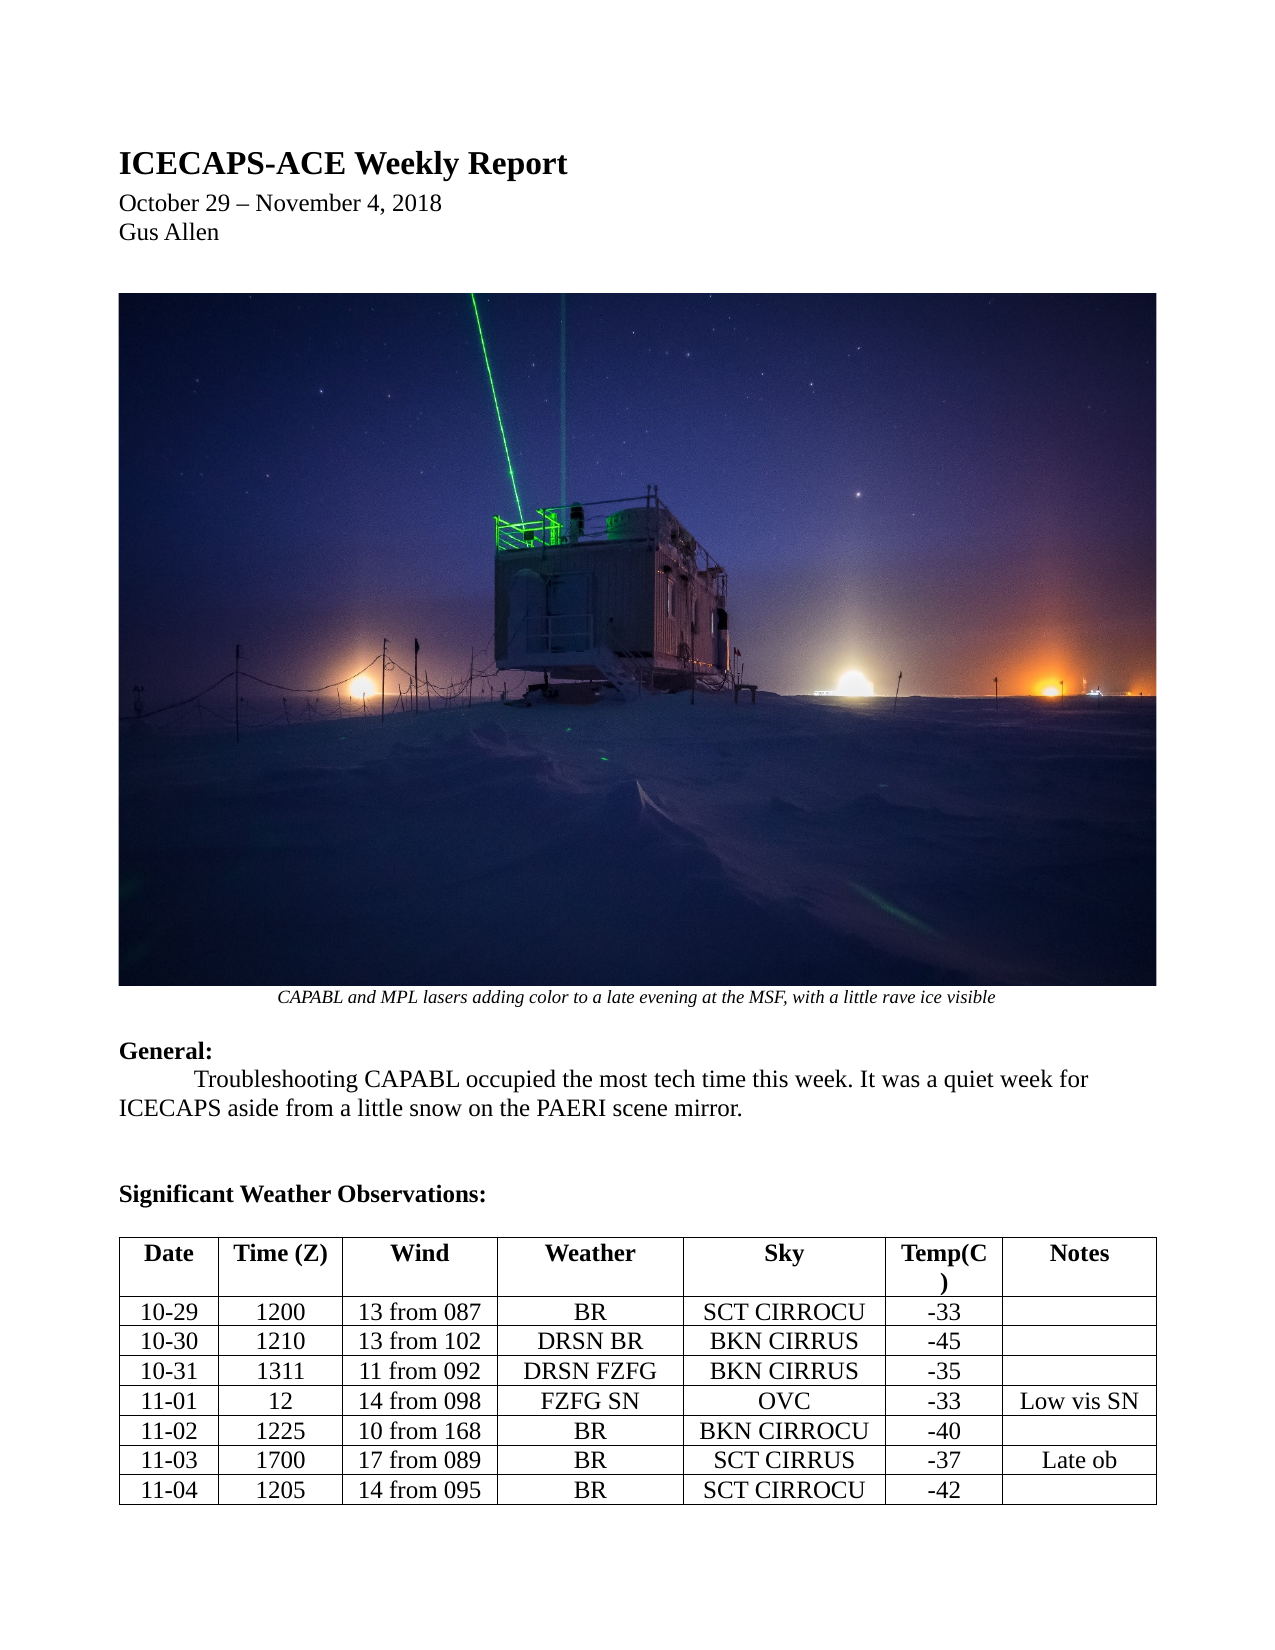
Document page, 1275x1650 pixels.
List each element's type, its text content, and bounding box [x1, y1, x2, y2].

table_cell 10-31 [120, 1356, 218, 1385]
text Troubleshooting CAPABL occupied the most tech time this week. It was a quiet week for ICECAPS aside from a little snow on the PAERI scene mirror. [118, 1064, 1156, 1122]
table_cell SCT CIRROCU [684, 1297, 885, 1325]
table_header Temp(C) [886, 1238, 1002, 1296]
table_cell [1003, 1416, 1156, 1444]
table_cell 13 from 102 [343, 1326, 497, 1355]
table_cell BR [498, 1416, 683, 1444]
table_cell 11 from 092 [343, 1356, 497, 1385]
table_cell 10-30 [120, 1326, 218, 1355]
table_cell DRSN FZFG [498, 1356, 683, 1385]
table_cell 1225 [219, 1416, 342, 1444]
table_cell 1311 [219, 1356, 342, 1385]
text ICECAPS-ACE Weekly Report [118, 143, 1156, 182]
table_cell BR [498, 1297, 683, 1325]
table_header Notes [1003, 1238, 1156, 1296]
table_cell Late ob [1003, 1446, 1156, 1474]
table_cell SCT CIRRUS [684, 1446, 885, 1474]
table_cell -37 [886, 1446, 1002, 1474]
table_cell -40 [886, 1416, 1002, 1444]
table_cell BKN CIRROCU [684, 1416, 885, 1444]
table_cell 13 from 087 [343, 1297, 497, 1325]
table_cell DRSN BR [498, 1326, 683, 1355]
table_cell 10-29 [120, 1297, 218, 1325]
table_cell 14 from 095 [343, 1475, 497, 1504]
table_cell BR [498, 1446, 683, 1474]
table_cell OVC [684, 1386, 885, 1415]
text Gus Allen [118, 217, 1156, 246]
table_header Weather [498, 1238, 683, 1296]
text General: [118, 1036, 1156, 1064]
table_cell FZFG SN [498, 1386, 683, 1415]
table_cell 11-03 [120, 1446, 218, 1474]
table_cell BR [498, 1475, 683, 1504]
table_cell 11-02 [120, 1416, 218, 1444]
table_cell -33 [886, 1297, 1002, 1325]
table_cell BKN CIRRUS [684, 1356, 885, 1385]
table_cell BKN CIRRUS [684, 1326, 885, 1355]
table_cell [1003, 1297, 1156, 1325]
table_cell 10 from 168 [343, 1416, 497, 1444]
picture [118, 293, 1157, 986]
table_cell -35 [886, 1356, 1002, 1385]
table_header Date [120, 1238, 218, 1296]
text CAPABL and MPL lasers adding color to a late evening at the MSF, with a little rave ice visible [118, 986, 1156, 1007]
table_cell -33 [886, 1386, 1002, 1415]
text October 29 – November 4, 2018 [118, 188, 1156, 217]
table_header Wind [343, 1238, 497, 1296]
table_header Time (Z) [219, 1238, 342, 1296]
table_cell -45 [886, 1326, 1002, 1355]
table_cell 17 from 089 [343, 1446, 497, 1474]
table_cell 1210 [219, 1326, 342, 1355]
table_cell 1205 [219, 1475, 342, 1504]
table_cell Low vis SN [1003, 1386, 1156, 1415]
table_cell [1003, 1475, 1156, 1504]
table_cell 11-04 [120, 1475, 218, 1504]
table_cell 11-01 [120, 1386, 218, 1415]
table_cell [1003, 1326, 1156, 1355]
table_cell 1200 [219, 1297, 342, 1325]
table_cell 12 [219, 1386, 342, 1415]
table_cell 14 from 098 [343, 1386, 497, 1415]
table_cell [1003, 1356, 1156, 1385]
table_cell SCT CIRROCU [684, 1475, 885, 1504]
table_cell 1700 [219, 1446, 342, 1474]
text Significant Weather Observations: [118, 1179, 1156, 1208]
table_cell -42 [886, 1475, 1002, 1504]
table_header Sky [684, 1238, 885, 1296]
